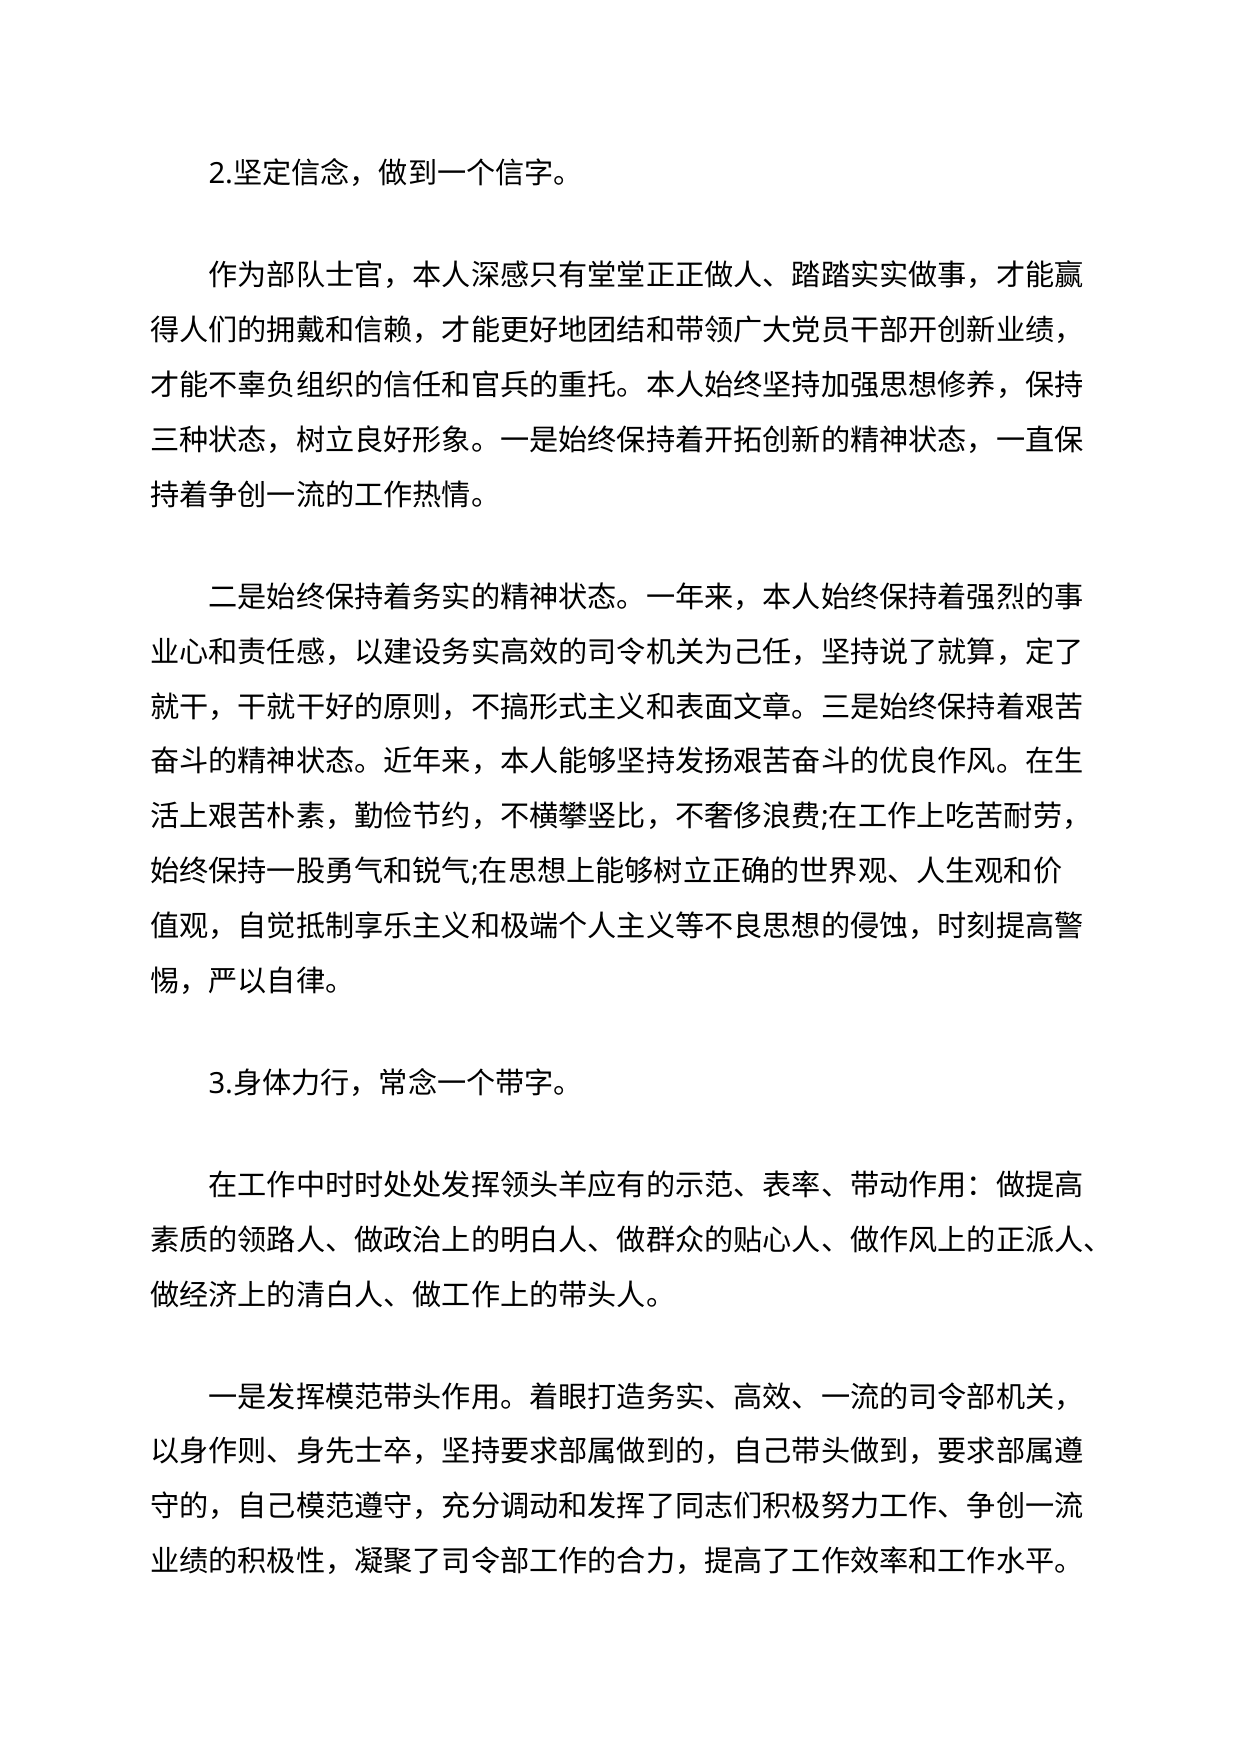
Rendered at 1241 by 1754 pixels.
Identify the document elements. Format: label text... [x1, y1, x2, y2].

text 在工作中时时处处发挥领头羊应有的示范、表率、带动作用：做提高素质的领路人、做政治上的明白人、做群众的贴心人、做作风上的正派人、做经济上的清白人、做工作上的带头人。 [150, 1162, 1090, 1314]
text 作为部队士官，本人深感只有堂堂正正做人、踏踏实实做事，才能赢得人们的拥戴和信赖，才能更好地团结和带领广大党员干部开创新业绩，才能不辜负组织的信任和官兵的重托。本人始终坚持加强思想修养，保持三种状态，树立良好形象。一是始终保持着开拓创新的精神状态，一直保持着争创一流的工作热情。 [150, 252, 1090, 514]
text 二是始终保持着务实的精神状态。一年来，本人始终保持着强烈的事业心和责任感，以建设务实高效的司令机关为己任，坚持说了就算，定了就干，干就干好的原则，不搞形式主义和表面文章。三是始终保持着艰苦奋斗的精神状态。近年来，本人能够坚持发扬艰苦奋斗的优良作风。在生活上艰苦朴素，勤俭节约，不横攀竖比，不奢侈浪费;在工作上吃苦耐劳，始终保持一股勇气和锐气;在思想上能够树立正确的世界观、人生观和价值观，自觉抵制享乐主义和极端个人主义等不良思想的侵蚀，时刻提高警惕，严以自律。 [150, 573, 1090, 1000]
text 2.坚定信念，做到一个信字。 [150, 150, 1090, 192]
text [150, 1373, 1090, 1580]
text 3.身体力行，常念一个带字。 [150, 1059, 1090, 1102]
